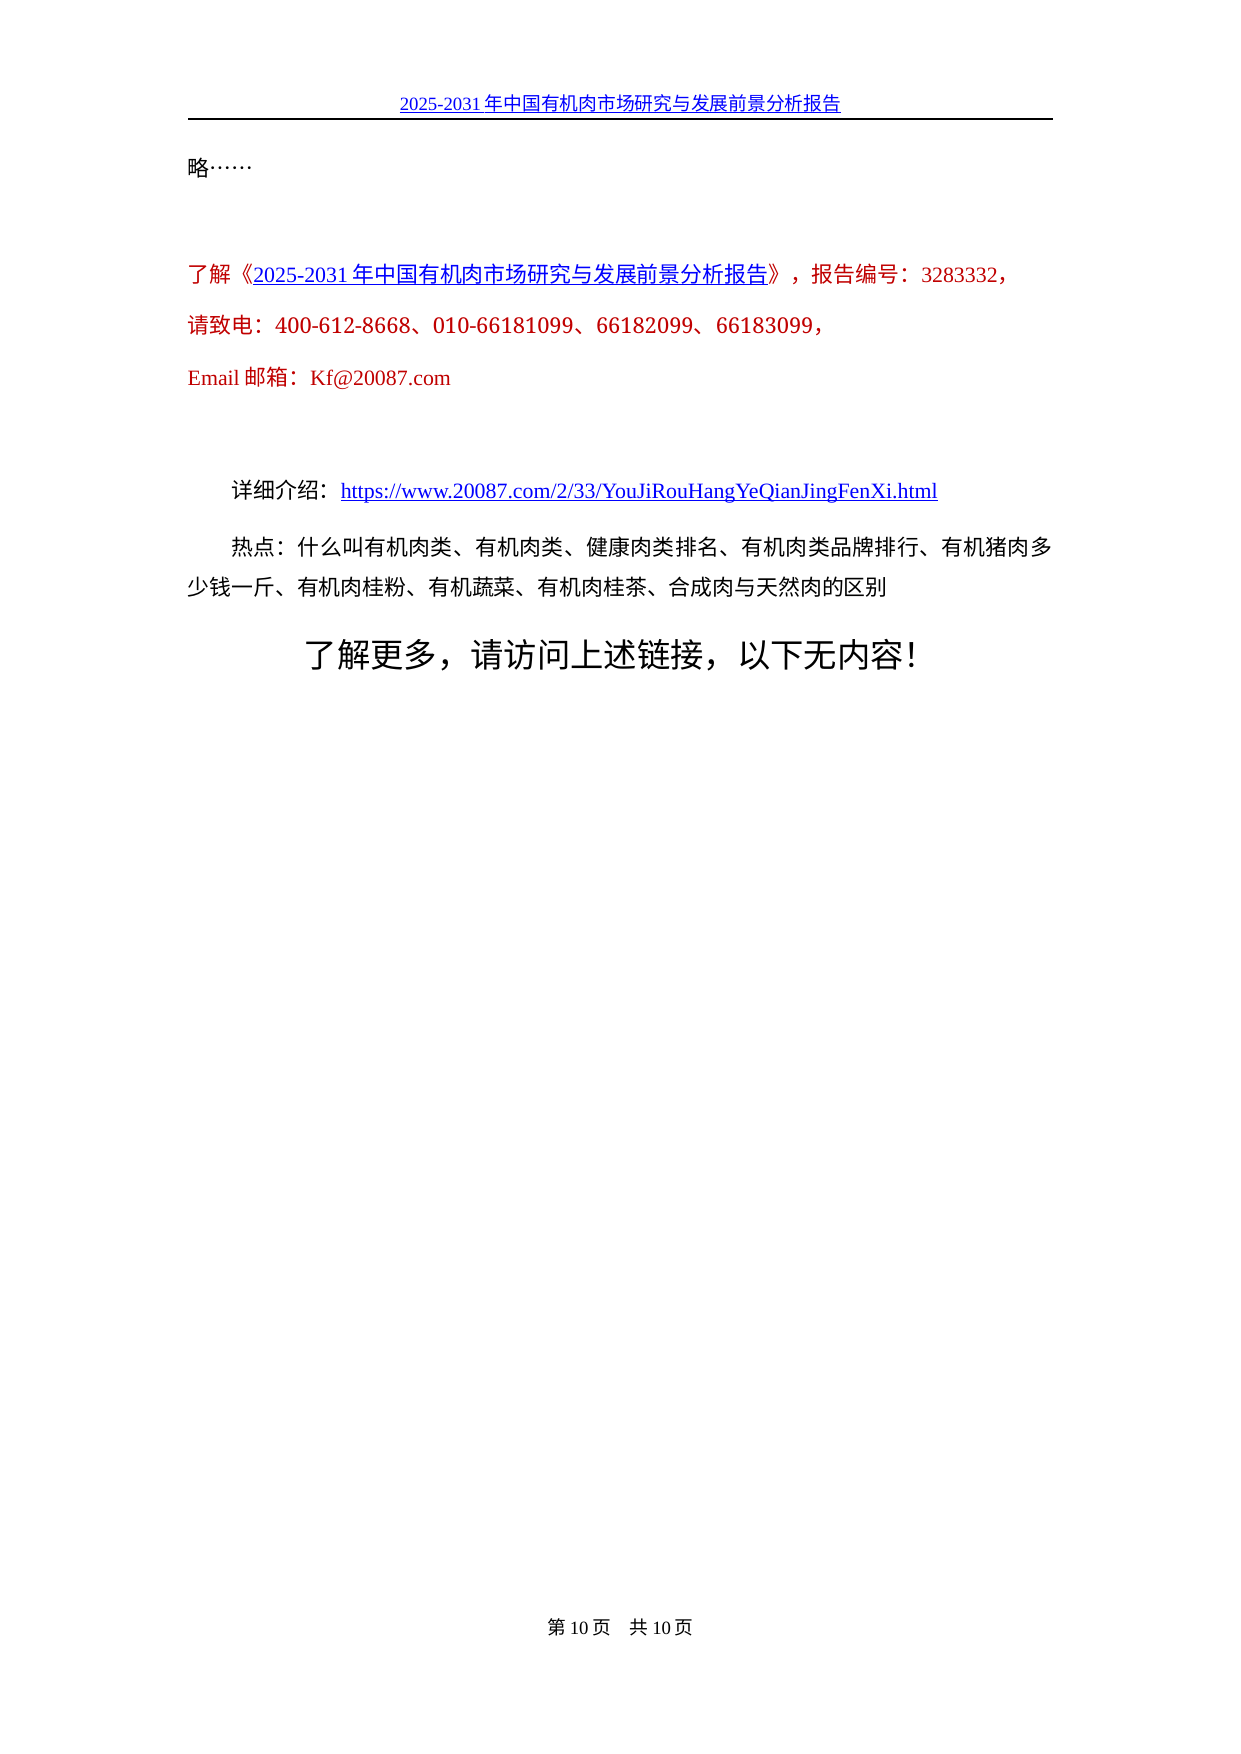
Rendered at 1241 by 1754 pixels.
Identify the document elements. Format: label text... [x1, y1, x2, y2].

text Email邮箱：Kf@20087.com [187, 360, 1053, 392]
text 热点：什么叫有机肉类、有机肉类、健康肉类排名、有机肉类品牌排行、有机猪肉多少钱一斤、有机肉桂粉、有机蔬菜、有机肉桂茶、合成肉与天然肉的区别 [187, 529, 1053, 602]
text 请致电：400-612-8668、010-66181099、66182099、66183099， [187, 308, 1053, 341]
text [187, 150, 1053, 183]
text 详细介绍：https://www.20087.com/2/33/YouJiRouHangYeQianJingFenXi.html [187, 473, 1053, 505]
title 了解更多，请访问上述链接，以下无内容！ [187, 620, 1053, 685]
text 了解《2025-2031年中国有机肉市场研究与发展前景分析报告》，报告编号：3283332， [187, 257, 1053, 289]
